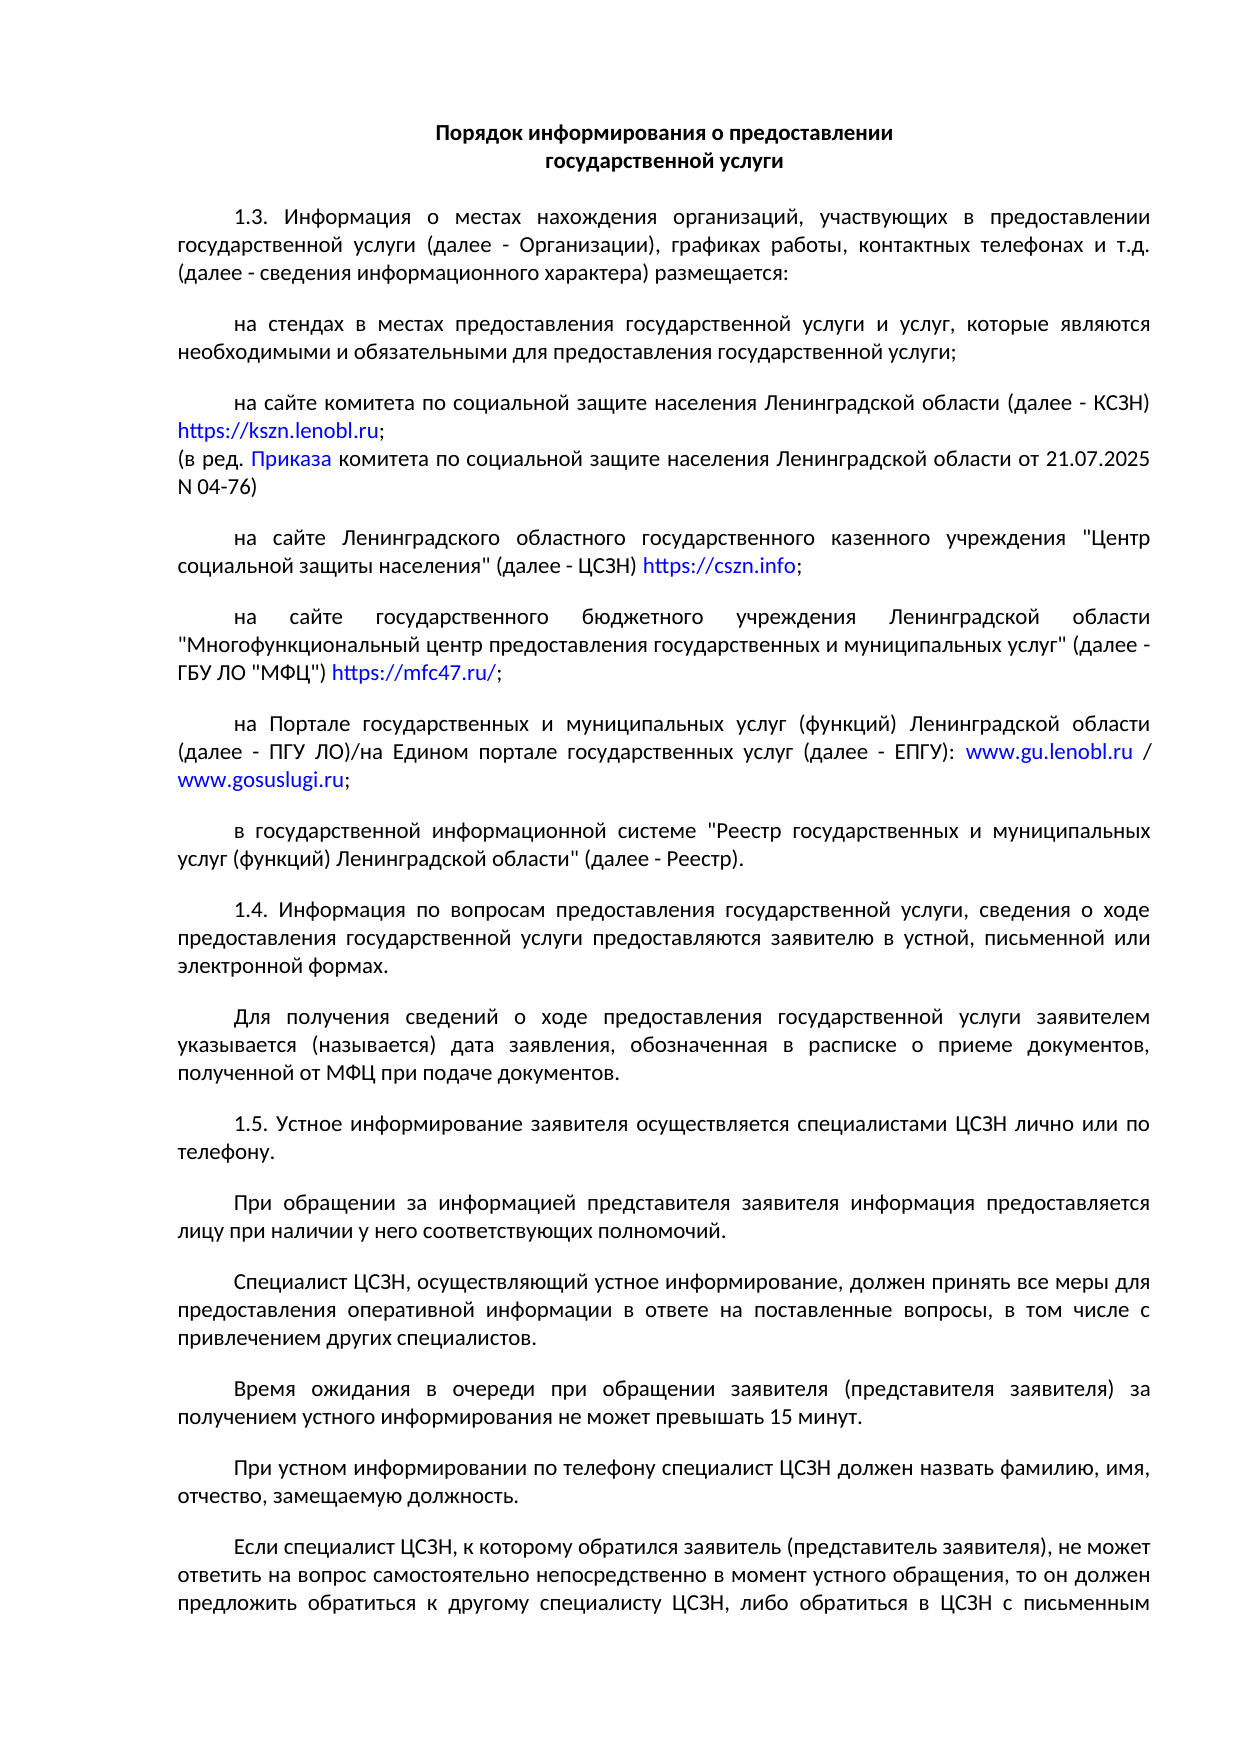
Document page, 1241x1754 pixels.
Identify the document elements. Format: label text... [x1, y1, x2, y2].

text на сайте комитета по социальной защите населения Ленинградской области (далее - КСЗН) https://kszn.lenobl.ru; [177, 388, 1152, 444]
text на сайте Ленинградского областного государственного казенного учреждения "Центр социальной защиты населения" (далее - ЦСЗН) https://cszn.info; [177, 523, 1152, 579]
title Порядок информирования о предоставлении [177, 118, 1152, 146]
text При устном информировании по телефону специалист ЦСЗН должен назвать фамилию, имя, отчество, замещаемую должность. [177, 1453, 1152, 1509]
text При обращении за информацией представителя заявителя информация предоставляется лицу при наличии у него соответствующих полномочий. [177, 1188, 1152, 1244]
text в государственной информационной системе "Реестр государственных и муниципальных услуг (функций) Ленинградской области" (далее - Реестр). [177, 816, 1152, 872]
text Специалист ЦСЗН, осуществляющий устное информирование, должен принять все меры для предоставления оперативной информации в ответе на поставленные вопросы, в том числе с привлечением других специалистов. [177, 1267, 1152, 1351]
text 1.4. Информация по вопросам предоставления государственной услуги, сведения о ходе предоставления государственной услуги предоставляются заявителю в устной, письменной или электронной формах. [177, 895, 1152, 979]
text на стендах в местах предоставления государственной услуги и услуг, которые являются необходимыми и обязательными для предоставления государственной услуги; [177, 309, 1152, 365]
text 1.3. Информация о местах нахождения организаций, участвующих в предоставлении государственной услуги (далее - Организации), графиках работы, контактных телефонах и т.д. (далее - сведения информационного характера) размещается: [177, 202, 1152, 286]
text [177, 1532, 1152, 1616]
text (в ред. Приказа комитета по социальной защите населения Ленинградской области от 21.07.2025 N 04-76) [177, 444, 1152, 500]
text Для получения сведений о ходе предоставления государственной услуги заявителем указывается (называется) дата заявления, обозначенная в расписке о приеме документов, полученной от МФЦ при подаче документов. [177, 1002, 1152, 1086]
text на Портале государственных и муниципальных услуг (функций) Ленинградской области (далее - ПГУ ЛО)/на Едином портале государственных услуг (далее - ЕПГУ): www.gu.lenobl.ru / www.gosuslugi.ru; [177, 709, 1152, 793]
text Время ожидания в очереди при обращении заявителя (представителя заявителя) за получением устного информирования не может превышать 15 минут. [177, 1374, 1152, 1430]
text на сайте государственного бюджетного учреждения Ленинградской области "Многофункциональный центр предоставления государственных и муниципальных услуг" (далее - ГБУ ЛО "МФЦ") https://mfc47.ru/; [177, 602, 1152, 686]
text 1.5. Устное информирование заявителя осуществляется специалистами ЦСЗН лично или по телефону. [177, 1109, 1152, 1165]
title государственной услуги [177, 146, 1152, 174]
